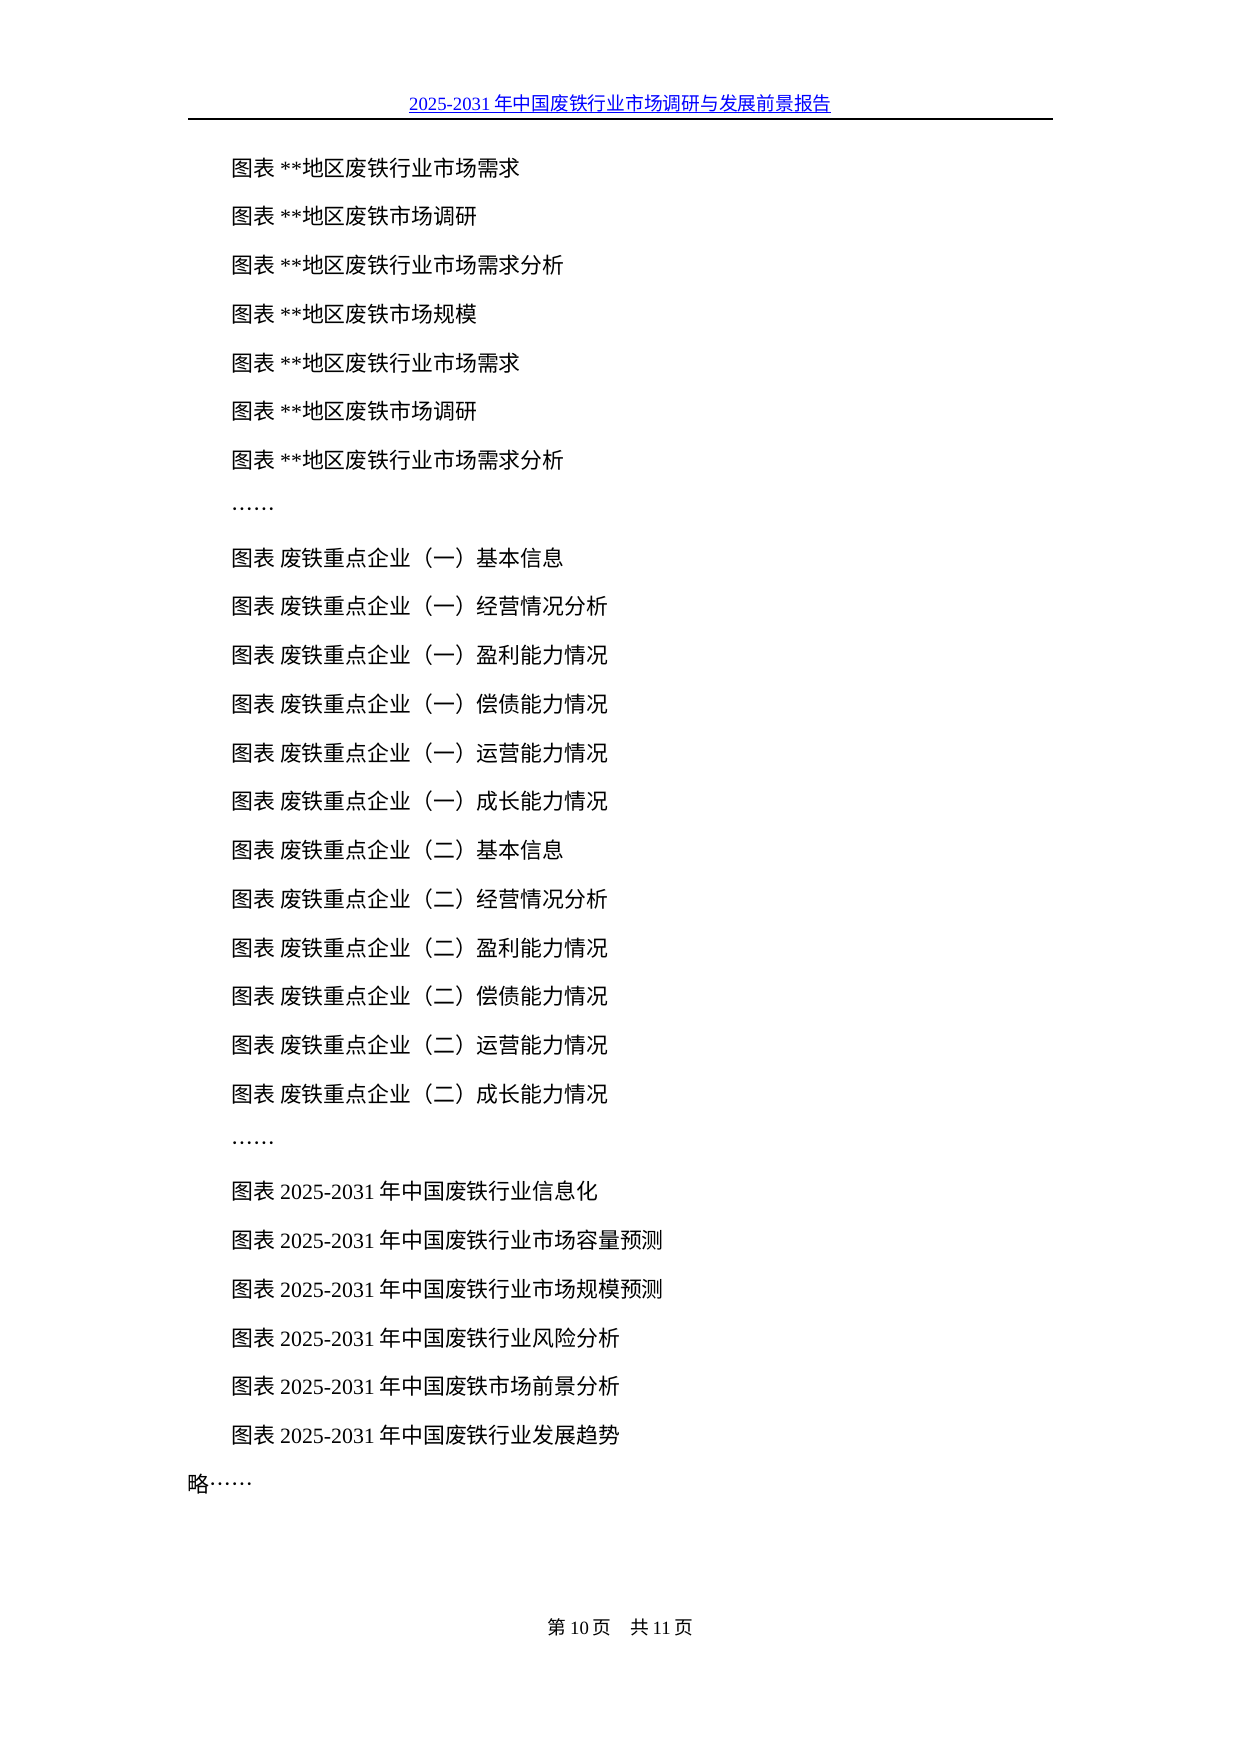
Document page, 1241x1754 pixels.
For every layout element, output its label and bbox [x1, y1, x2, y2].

text [187, 150, 1053, 1499]
